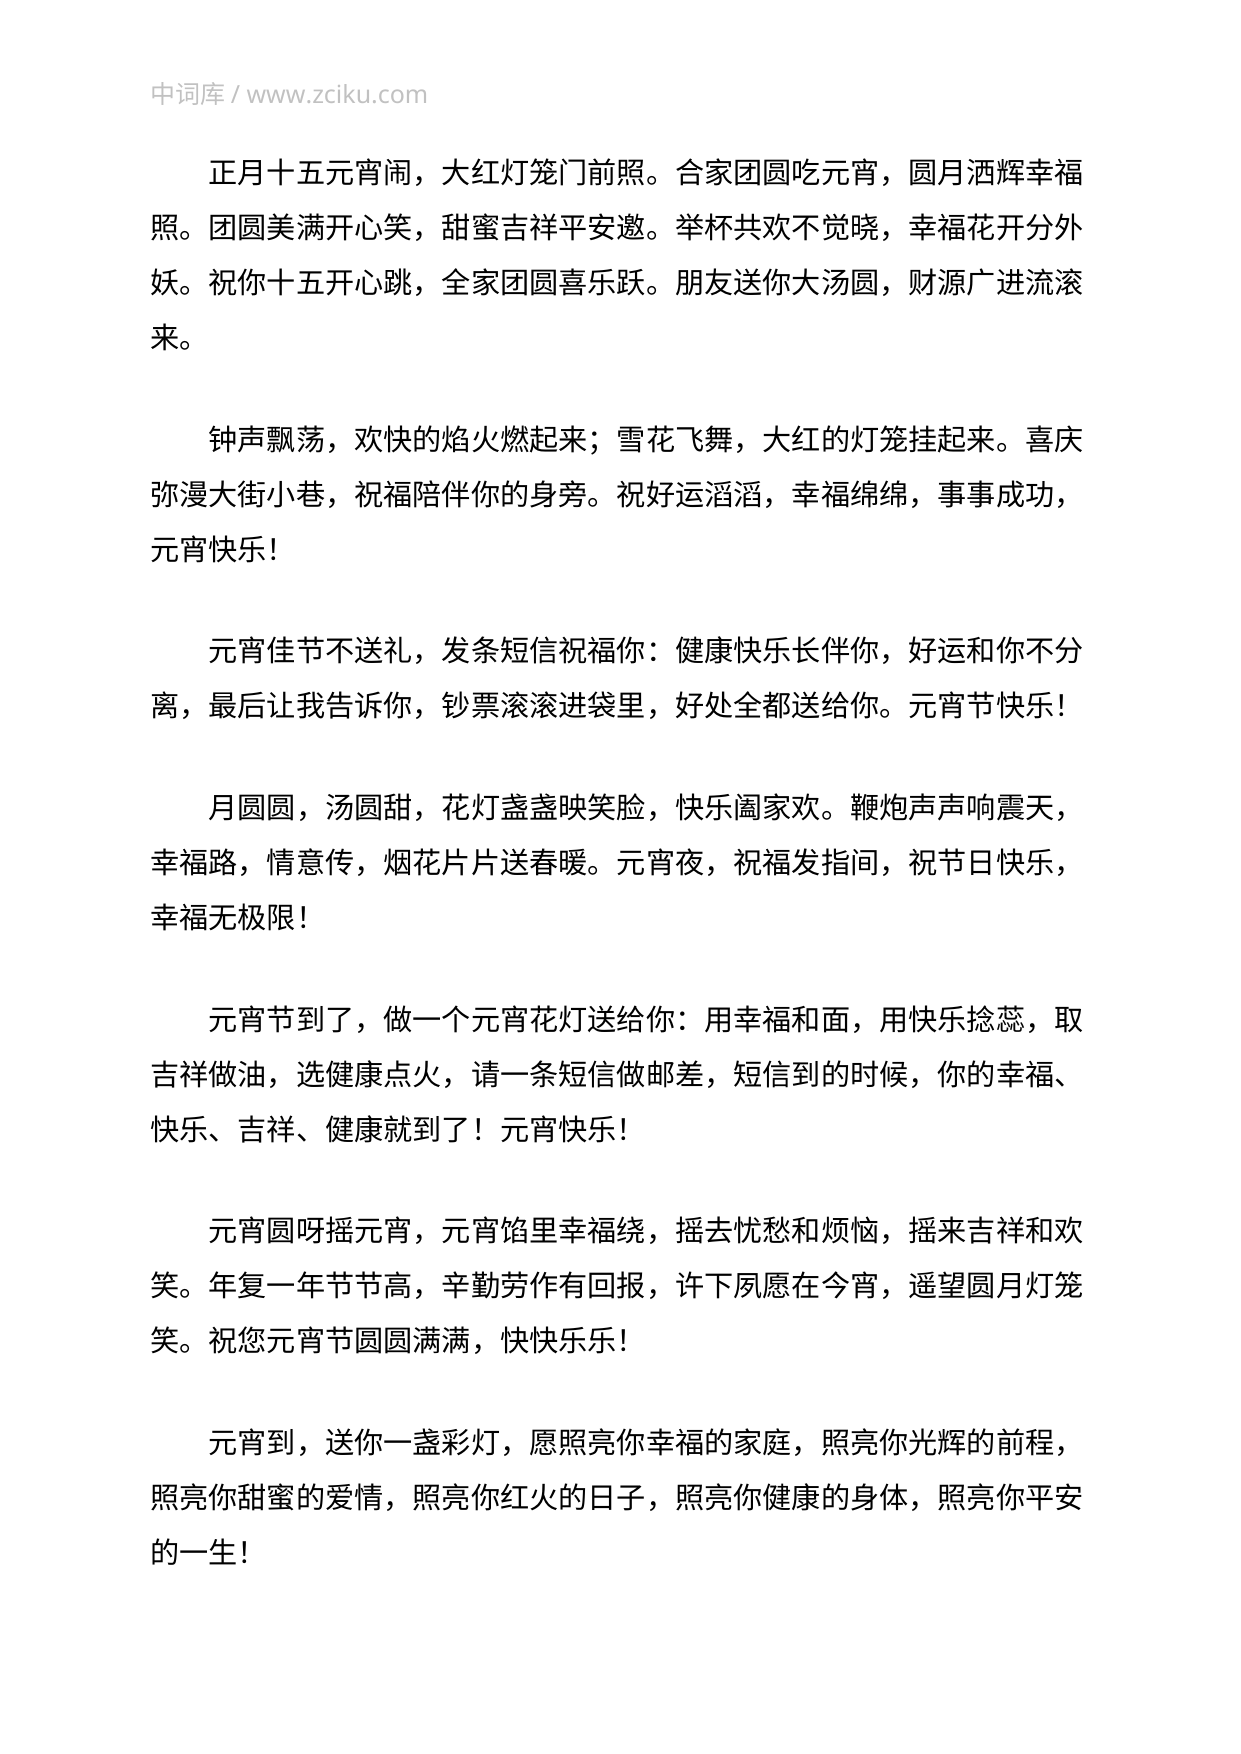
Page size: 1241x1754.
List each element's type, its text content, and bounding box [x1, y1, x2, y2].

text 元宵佳节不送礼，发条短信祝福你：健康快乐长伴你，好运和你不分离，最后让我告诉你，钞票滚滚进袋里，好处全都送给你。元宵节快乐！ [150, 628, 1090, 725]
text 钟声飘荡，欢快的焰火燃起来；雪花飞舞，大红的灯笼挂起来。喜庆弥漫大街小巷，祝福陪伴你的身旁。祝好运滔滔，幸福绵绵，事事成功，元宵快乐！ [150, 416, 1090, 568]
text 正月十五元宵闹，大红灯笼门前照。合家团圆吃元宵，圆月洒辉幸福照。团圆美满开心笑，甜蜜吉祥平安邀。举杯共欢不觉晓，幸福花开分外妖。祝你十五开心跳，全家团圆喜乐跃。朋友送你大汤圆，财源广进流滚来。 [150, 150, 1090, 357]
text 元宵圆呀摇元宵，元宵馅里幸福绕，摇去忧愁和烦恼，摇来吉祥和欢笑。年复一年节节高，辛勤劳作有回报，许下夙愿在今宵，遥望圆月灯笼笑。祝您元宵节圆圆满满，快快乐乐！ [150, 1208, 1090, 1360]
text 元宵节到了，做一个元宵花灯送给你：用幸福和面，用快乐捻蕊，取吉祥做油，选健康点火，请一条短信做邮差，短信到的时候，你的幸福、快乐、吉祥、健康就到了！元宵快乐！ [150, 996, 1090, 1148]
text 元宵到，送你一盏彩灯，愿照亮你幸福的家庭，照亮你光辉的前程，照亮你甜蜜的爱情，照亮你红火的日子，照亮你健康的身体，照亮你平安的一生！ [150, 1419, 1090, 1571]
text 月圆圆，汤圆甜，花灯盏盏映笑脸，快乐阖家欢。鞭炮声声响震天，幸福路，情意传，烟花片片送春暖。元宵夜，祝福发指间，祝节日快乐，幸福无极限！ [150, 785, 1090, 937]
